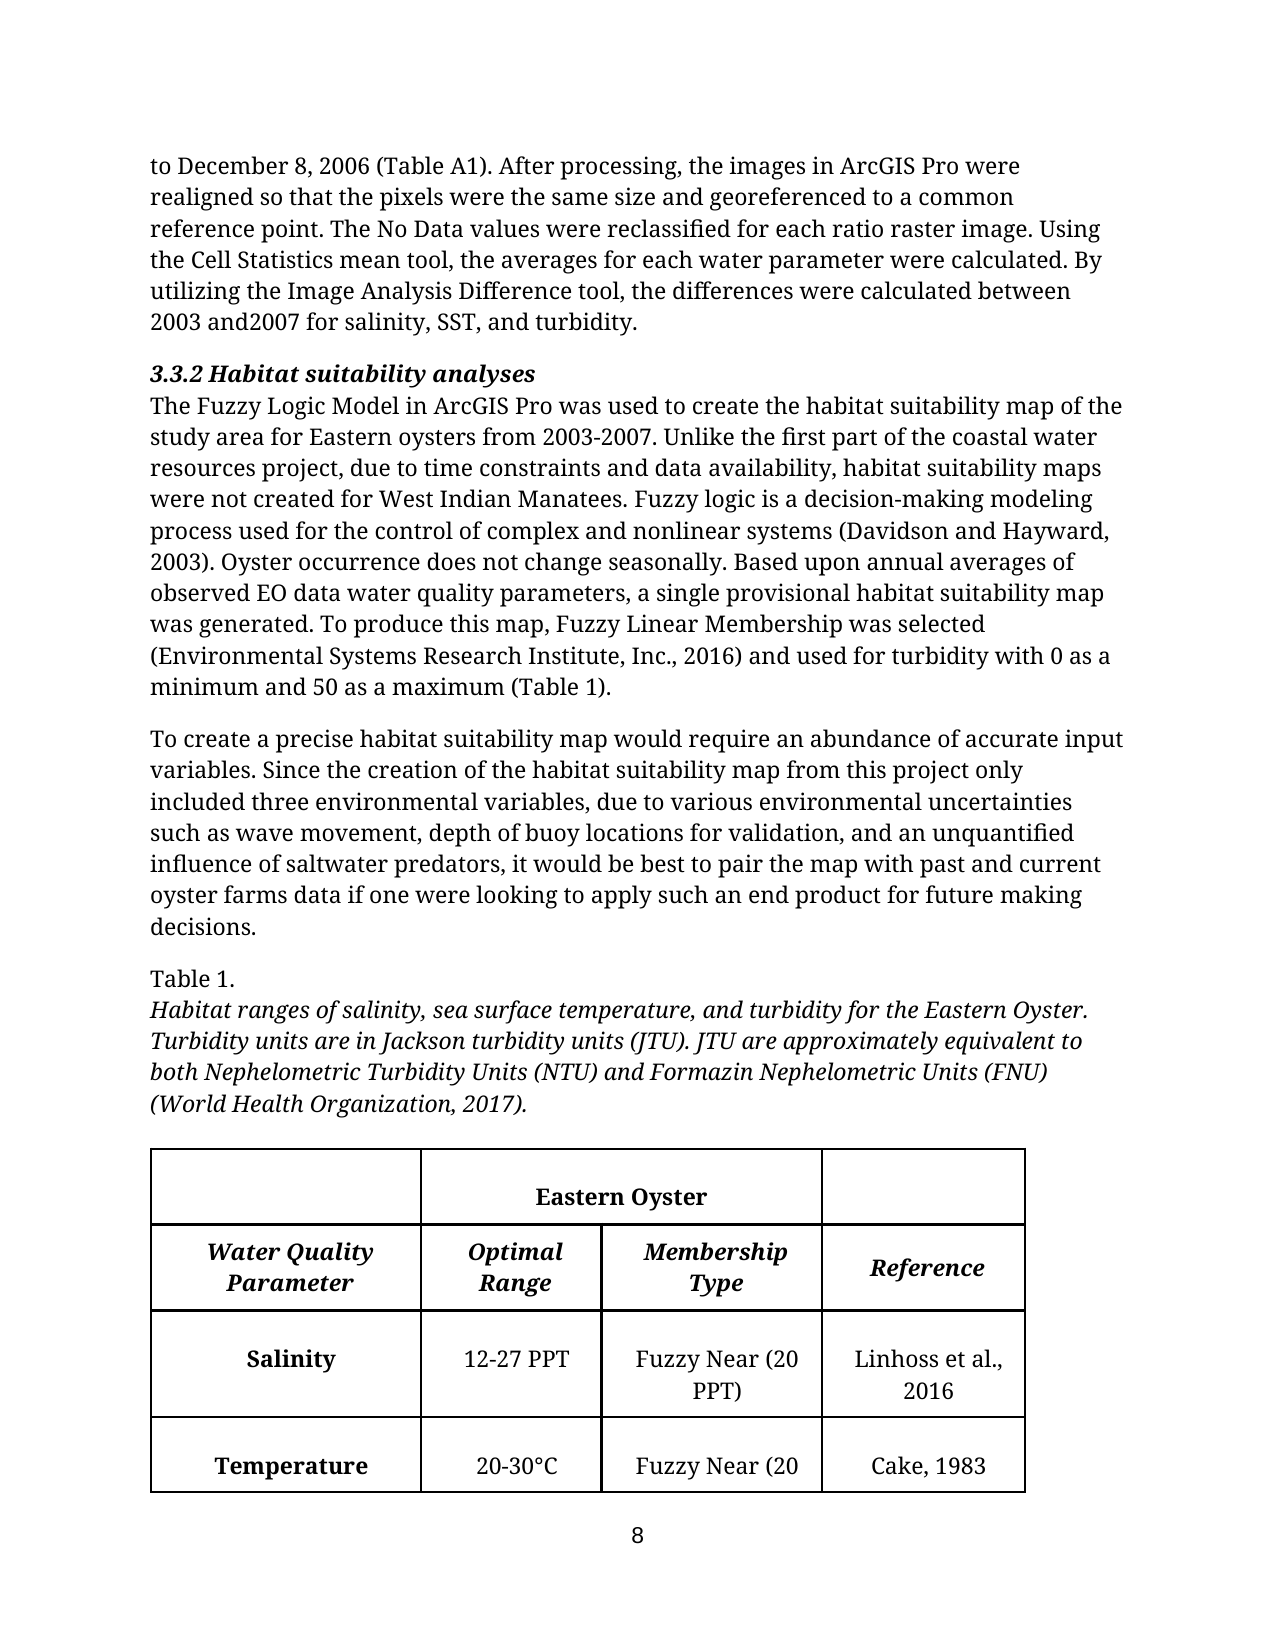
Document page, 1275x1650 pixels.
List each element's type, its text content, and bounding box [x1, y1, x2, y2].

table_cell Linhoss et al., 2016 [823, 1312, 1024, 1416]
text To create a precise habitat suitability map would require an abundance of accurate input variables. Since the creation of the habitat suitability map from this project only included three environmental variables, due to various environmental uncertainties such as wave movement, depth of buoy locations for validation, and an unquantified influence of saltwater predators, it would be best to pair the map with past and current oyster farms data if one were looking to apply such an end product for future making decisions. [150, 723, 1125, 942]
table_header Eastern Oyster [422, 1150, 821, 1222]
table_cell Membership Type [603, 1226, 821, 1309]
table_header [152, 1150, 420, 1222]
text Table 1. Habitat ranges of salinity, sea surface temperature, and turbidity for the Eastern Oyster. Turbidity units are in Jackson turbidity units (JTU). JTU are approximately equivalent to both Nephelometric Turbidity Units (NTU) and Formazin Nephelometric Units (FNU) (World Health Organization, 2017). [150, 962, 1125, 1119]
table_cell Fuzzy Near (20 PPT) [603, 1312, 821, 1416]
table_cell Temperature [152, 1418, 420, 1491]
table_cell Cake, 1983 [823, 1418, 1024, 1491]
table_cell 12-27 PPT [422, 1312, 600, 1416]
table_cell Fuzzy Near (20 °C) [603, 1418, 821, 1491]
table_header [823, 1150, 1024, 1222]
text 3.3.2 Habitat suitability analyses The Fuzzy Logic Model in ArcGIS Pro was used to create the habitat suitability map of the study area for Eastern oysters from 2003-2007. Unlike the first part of the coastal water resources project, due to time constraints and data availability, habitat suitability maps were not created for West Indian Manatees. Fuzzy logic is a decision-making modeling process used for the control of complex and nonlinear systems (Davidson and Hayward, 2003). Oyster occurrence does not change seasonally. Based upon annual averages of observed EO data water quality parameters, a single provisional habitat suitability map was generated. To produce this map, Fuzzy Linear Membership was selected (Environmental Systems Research Institute, Inc., 2016) and used for turbidity with 0 as a minimum and 50 as a maximum (Table 1). [150, 358, 1125, 702]
table_cell Water Quality Parameter [152, 1226, 420, 1309]
table_cell Optimal Range [422, 1226, 600, 1309]
table_cell 20-30°C [422, 1418, 600, 1491]
table_cell Reference [823, 1226, 1024, 1309]
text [150, 150, 1125, 337]
table_cell Salinity [152, 1312, 420, 1416]
